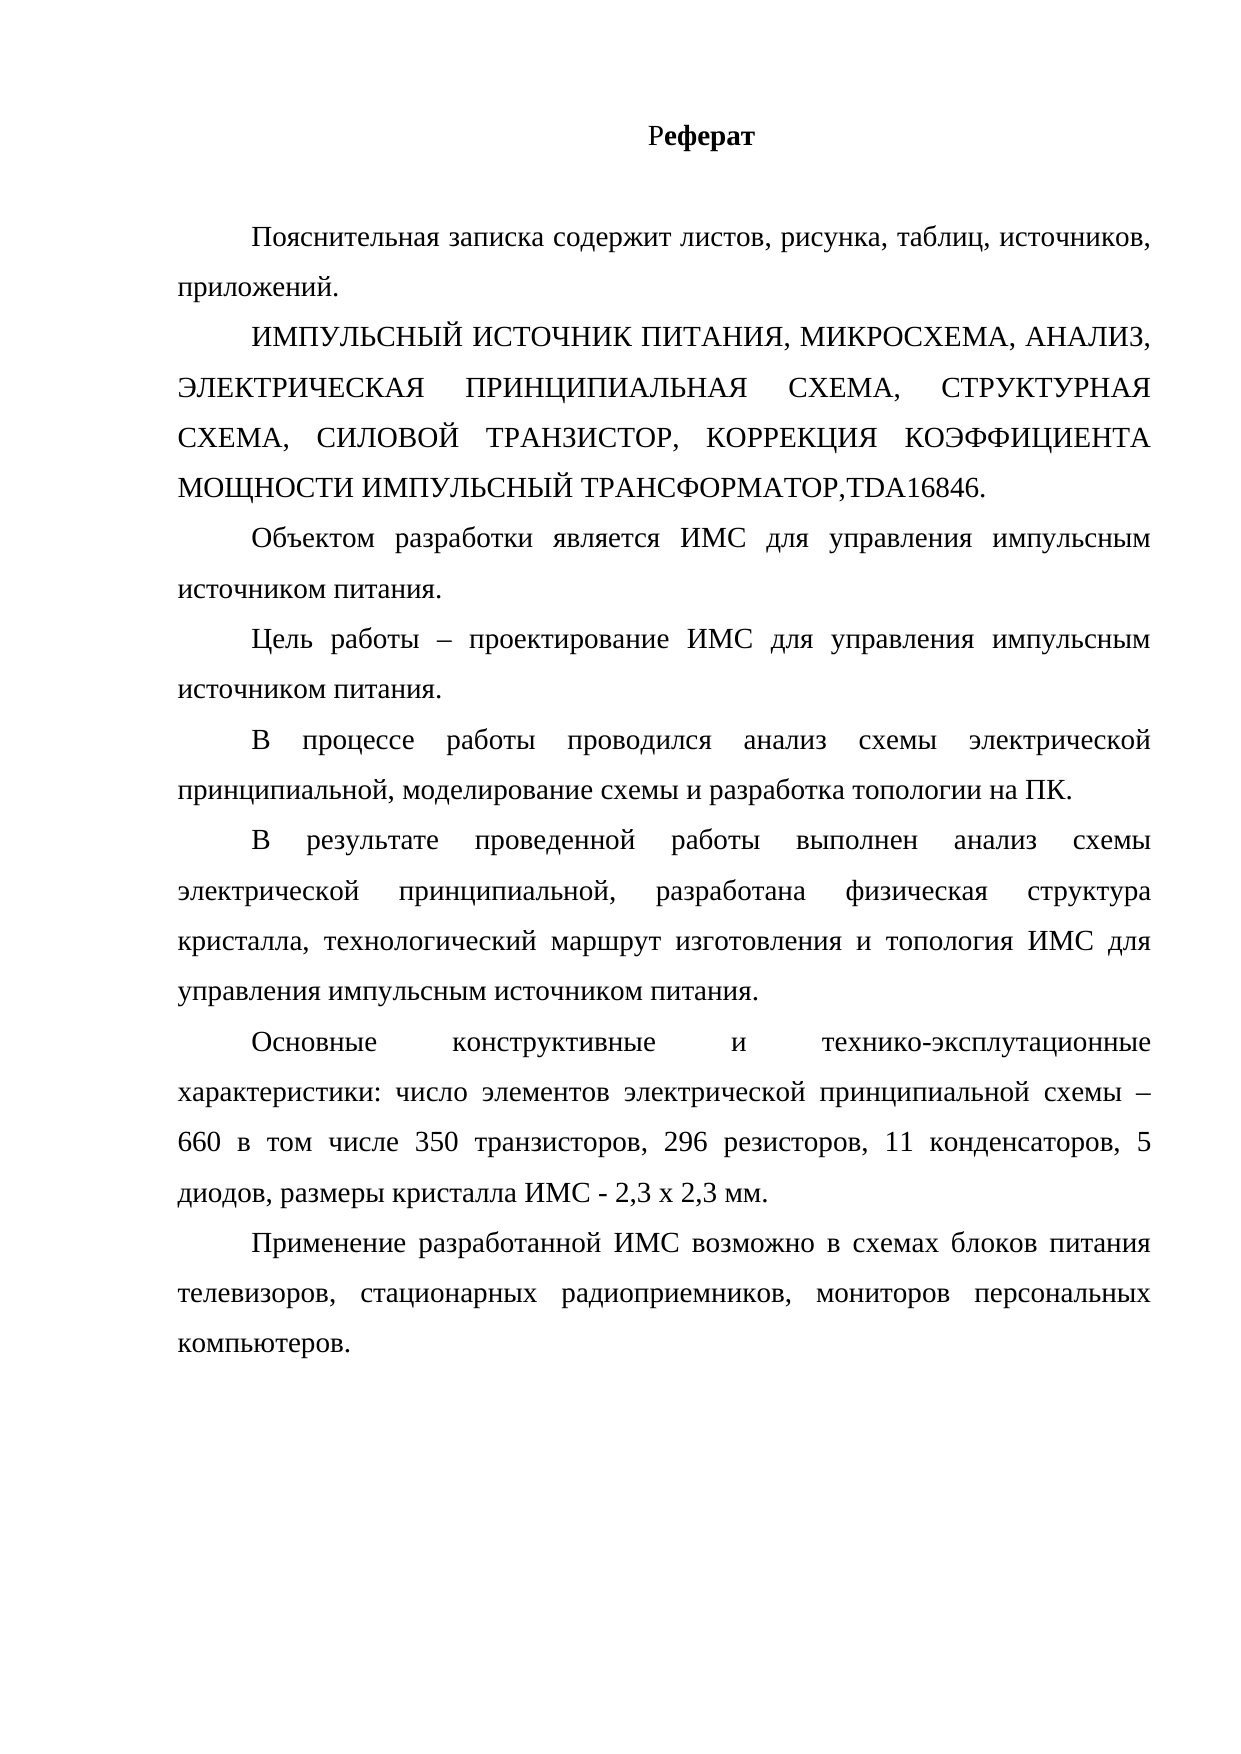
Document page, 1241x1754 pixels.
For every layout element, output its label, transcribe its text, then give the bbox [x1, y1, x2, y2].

text Цель работы – проектирование ИМС для управления импульсным источником питания. [177, 621, 1152, 705]
text Пояснительная записка содержит листов, рисунка, таблиц, источников, приложений. [177, 219, 1152, 303]
text В процессе работы проводился анализ схемы электрической принципиальной, моделирование схемы и разработка топологии на ПК. [177, 722, 1152, 806]
text Реферат [177, 118, 1152, 152]
text Объектом разработки является ИМС для управления импульсным источником питания. [177, 521, 1152, 604]
text В результате проведенной работы выполнен анализ схемы электрической принципиальной, разработана физическая структура кристалла, технологический маршрут изготовления и топология ИМС для управления импульсным источником питания. [177, 822, 1152, 1007]
text Основные конструктивные и технико-эксплутационные характеристики: число элементов электрической принципиальной схемы – 660 в том числе 350 транзисторов, 296 резисторов, 11 конденсаторов, 5 диодов, размеры кристалла ИМС - 2,3 x . [177, 1024, 1152, 1208]
text Применение разработанной ИМС возможно в схемах блоков питания телевизоров, стационарных радиоприемников, мониторов персональных компьютеров. [177, 1225, 1152, 1359]
text ИМПУЛЬСНЫЙ ИСТОЧНИК ПИТАНИЯ, МИКРОСХЕМА, АНАЛИЗ, ЭЛЕКТРИЧЕСКАЯ ПРИНЦИПИАЛЬНАЯ СХЕМА, СТРУКТУРНАЯ СХЕМА, СИЛОВОЙ ТРАНЗИСТОР, КОРРЕКЦИЯ КОЭФФИЦИЕНТА МОЩНОСТИ ИМПУЛЬСНЫЙ ТРАНСФОРМАТОР,TDA16846. [177, 319, 1152, 504]
